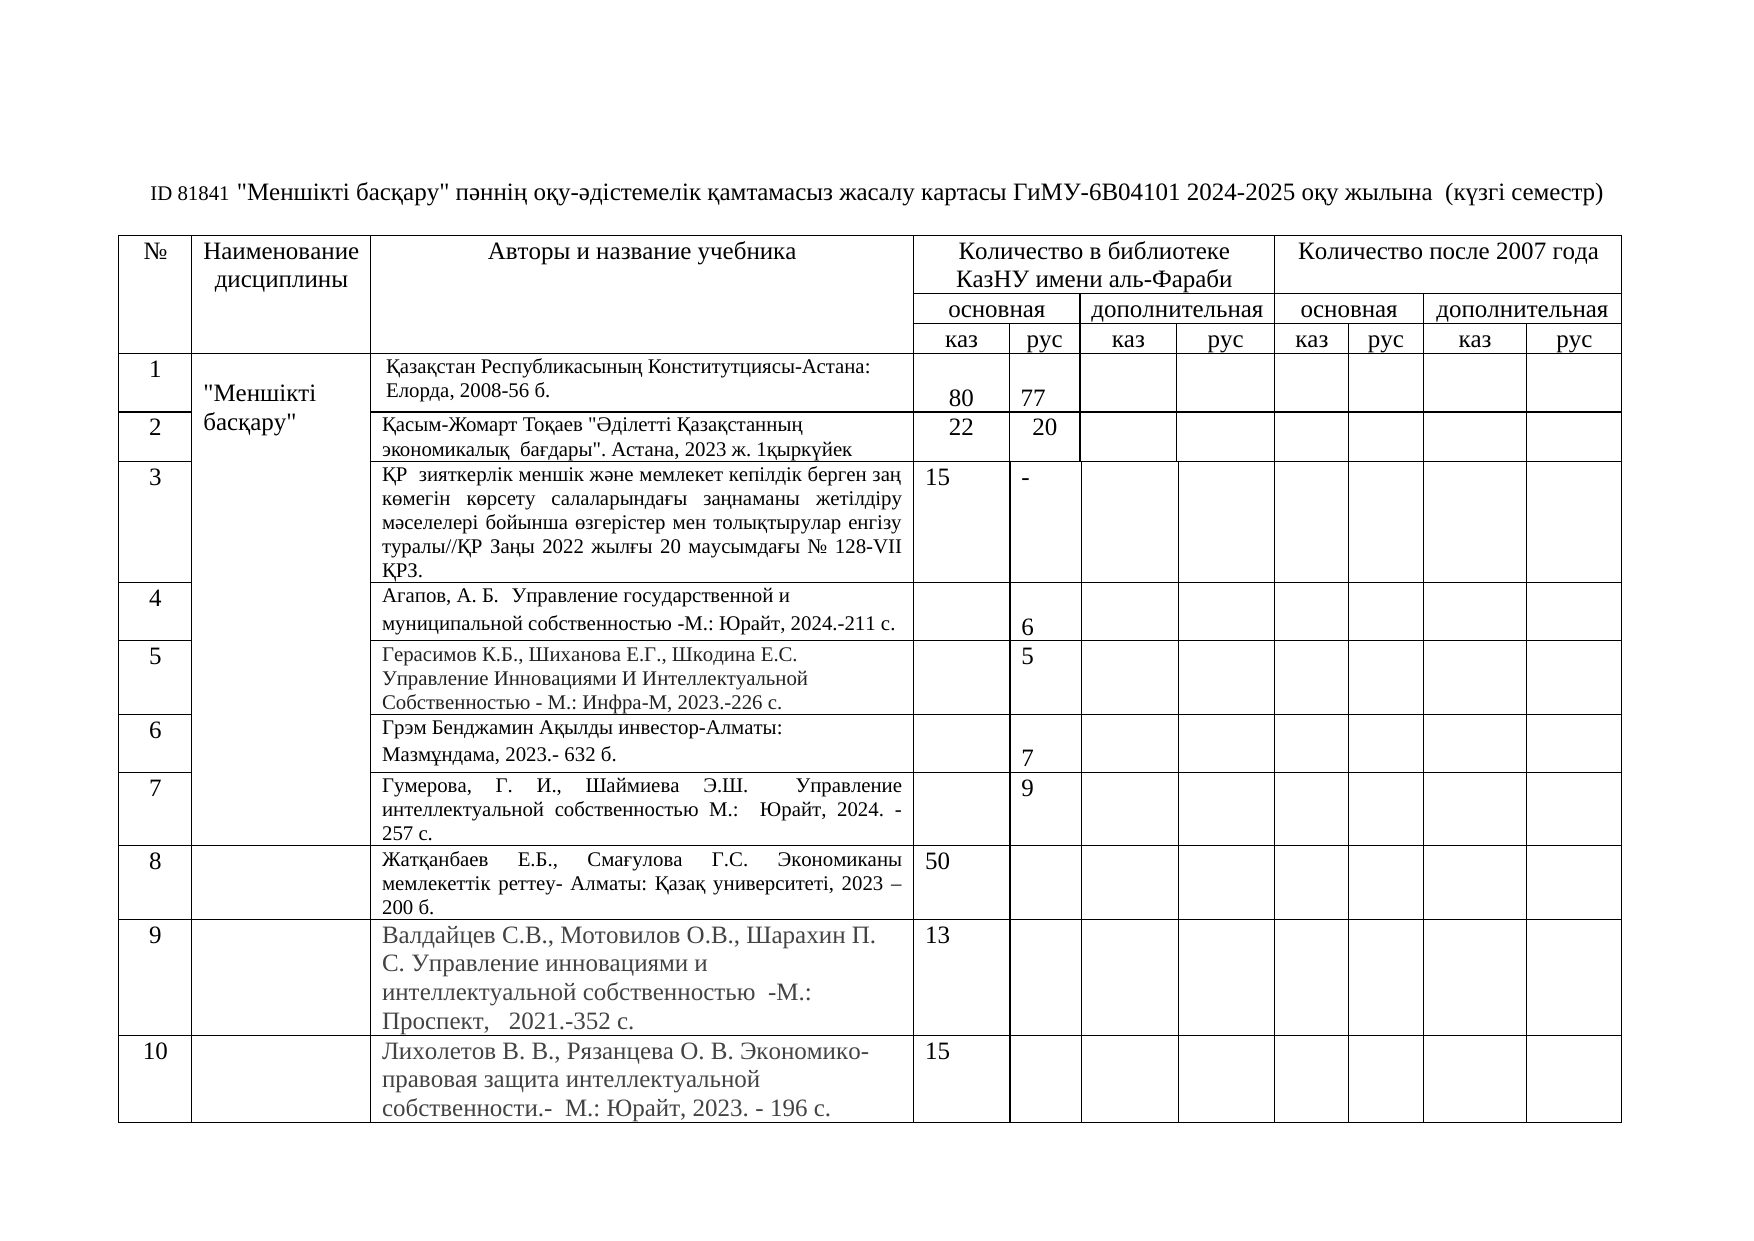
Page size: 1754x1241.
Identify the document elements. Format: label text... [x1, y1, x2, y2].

table_cell [1424, 354, 1526, 411]
table_cell [1349, 1036, 1423, 1122]
table_cell [1082, 583, 1178, 640]
table_cell [1179, 1036, 1274, 1122]
table_cell [1179, 846, 1274, 919]
table_cell [1527, 715, 1621, 772]
table_cell рус [1527, 324, 1621, 353]
table_cell [914, 583, 1009, 640]
table_cell "Меншікті басқару" [192, 354, 370, 845]
table_cell [1527, 846, 1621, 919]
table_header № [119, 236, 191, 353]
table_cell [1424, 462, 1526, 582]
table_cell Қазақстан Республикасының Конститутциясы-Астана: Елорда, 2008-56 б. [371, 354, 913, 411]
table_cell ҚР зияткерлік меншік және мемлекет кепілдік берген заң көмегін көрсету салаларындағы заңнаманы жетілдіру мәселелері бойынша өзгерістер мен толықтырулар енгізу туралы//ҚР Заңы 2022 жылғы 20 маусымдағы № 128-VII ҚРЗ. [371, 462, 913, 582]
table_cell Герасимов К.Б., Шиханова Е.Г., Шкодина Е.С. Управление Инновациями И Интеллектуальной Собственностью - М.: Инфра-М, 2023.-226 с. [371, 641, 913, 714]
table_cell [1275, 846, 1348, 919]
table_cell 5 [1011, 641, 1081, 714]
table_cell [1349, 354, 1423, 411]
table_cell 6 [1011, 583, 1081, 640]
table_cell [1424, 641, 1526, 714]
table_cell каз [1424, 324, 1526, 353]
table_cell [1349, 773, 1423, 845]
table_cell [1179, 715, 1274, 772]
table_cell [1527, 920, 1621, 1035]
table_cell [1179, 920, 1274, 1035]
table_cell [1081, 413, 1176, 461]
table_cell [1011, 1036, 1081, 1122]
table_cell рус [1010, 324, 1079, 353]
table_cell каз [914, 324, 1009, 353]
table_cell 3 [119, 462, 191, 582]
table_cell [1275, 583, 1348, 640]
table_cell - [1011, 462, 1081, 582]
table_cell [1527, 773, 1621, 845]
table_cell дополнительная [1081, 294, 1274, 323]
table_cell 80 [914, 354, 1009, 411]
table_cell 6 [119, 715, 191, 772]
table_cell [1349, 583, 1423, 640]
table_header Количество в библиотеке КазНУ имени аль-Фараби [914, 236, 1274, 293]
table_cell [1082, 920, 1178, 1035]
text ID 81841 "Меншікті басқару" пәннің оқу-әдістемелік қамтамасыз жасалу картасы ГиМУ-6В04101 2024-2025 оқу жылына (күзгі семестр) [118, 177, 1636, 206]
table_cell [914, 773, 1009, 845]
table_cell рус [1177, 324, 1274, 353]
table_header Авторы и название учебника [371, 236, 913, 353]
table_cell [1275, 773, 1348, 845]
table_cell 9 [119, 920, 191, 1035]
table_cell [1349, 920, 1423, 1035]
table_cell 15 [914, 462, 1009, 582]
table_cell 5 [119, 641, 191, 714]
table_cell [1527, 641, 1621, 714]
table_cell [1349, 413, 1423, 461]
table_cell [371, 1036, 913, 1122]
table_cell [1349, 462, 1423, 582]
table_cell 10 [119, 1036, 191, 1122]
table_cell [1424, 773, 1526, 845]
table_cell [1179, 583, 1274, 640]
table_cell Валдайцев С.В., Мотовилов О.В., Шарахин П. С. Управление инновациями и интеллектуальной собственностью -М.: Проспект, 2021.-352 с. [371, 920, 913, 1035]
table_cell [1349, 846, 1423, 919]
table_cell каз [1081, 324, 1176, 353]
table_cell Қасым-Жомарт Тоқаев "Әділетті Қазақстанның экономикалық бағдары". Астана, 2023 ж. 1қыркүйек [371, 413, 913, 461]
table_cell [1082, 1036, 1178, 1122]
table_cell [1082, 846, 1178, 919]
table_cell [1424, 583, 1526, 640]
table_cell [1082, 462, 1178, 582]
table_cell [1349, 715, 1423, 772]
table_cell 7 [119, 773, 191, 845]
table_cell [192, 1036, 370, 1122]
table_cell 7 [1011, 715, 1081, 772]
table_cell 2 [119, 413, 191, 461]
table_cell [1527, 462, 1621, 582]
table_cell [1275, 1036, 1348, 1122]
table_header Количество после 2007 года [1275, 236, 1621, 293]
table_header Наименование дисциплины [192, 236, 370, 353]
table_cell [1275, 413, 1348, 461]
table_cell [1011, 920, 1081, 1035]
table_cell [1179, 462, 1274, 582]
table_cell каз [1275, 324, 1348, 353]
table_cell [1275, 715, 1348, 772]
table_cell [1275, 354, 1348, 411]
table_cell [1424, 715, 1526, 772]
table_cell 1 [119, 354, 191, 411]
table_cell [1424, 413, 1526, 461]
table_cell [1177, 354, 1274, 411]
table_cell 22 [914, 413, 1009, 461]
table_cell 50 [914, 846, 1009, 919]
table_cell [1275, 462, 1348, 582]
table_cell Гумерова, Г. И., Шаймиева Э.Ш. Управление интеллектуальной собственностью М.: Юрайт, 2024. - 257 с. [371, 773, 913, 845]
table_cell 15 [914, 1036, 1009, 1122]
table_cell [1179, 773, 1274, 845]
table_cell 9 [1011, 773, 1081, 845]
table_cell Грэм Бенджамин Ақылды инвестор-Алматы: Мазмұндама, 2023.- 632 б. [371, 715, 913, 772]
table_cell основная [914, 294, 1079, 323]
table_cell [1275, 641, 1348, 714]
table_cell [1011, 846, 1081, 919]
table_cell дополнительная [1424, 294, 1621, 323]
table_cell [1527, 413, 1621, 461]
table_cell [914, 715, 1009, 772]
table_cell [1527, 1036, 1621, 1122]
table_cell 8 [119, 846, 191, 919]
table_cell основная [1275, 294, 1423, 323]
table_cell [1081, 354, 1176, 411]
table_cell [1424, 1036, 1526, 1122]
table_cell [192, 846, 370, 919]
table_cell 13 [914, 920, 1009, 1035]
table_cell [1424, 920, 1526, 1035]
table_cell [1179, 641, 1274, 714]
table_cell Агапов, А. Б. Управление государственной и муниципальной собственностью -М.: Юрайт, 2024.-211 с. [371, 583, 913, 640]
table_cell [1424, 846, 1526, 919]
table_cell [1082, 641, 1178, 714]
table_cell [1349, 641, 1423, 714]
table_cell 77 [1010, 354, 1079, 411]
table_cell 4 [119, 583, 191, 640]
table_cell [1177, 413, 1274, 461]
table_cell рус [1349, 324, 1423, 353]
table_cell [1527, 354, 1621, 411]
table_cell Жатқанбаев Е.Б., Смағулова Г.С. Экономиканы мемлекеттік реттеу- Алматы: Қазақ университеті, 2023 – 200 б. [371, 846, 913, 919]
table_cell [192, 920, 370, 1035]
table_cell [1082, 715, 1178, 772]
table_cell [1082, 773, 1178, 845]
table_cell [914, 641, 1009, 714]
table_cell 20 [1010, 413, 1079, 461]
table_cell [1275, 920, 1348, 1035]
table_cell [1527, 583, 1621, 640]
